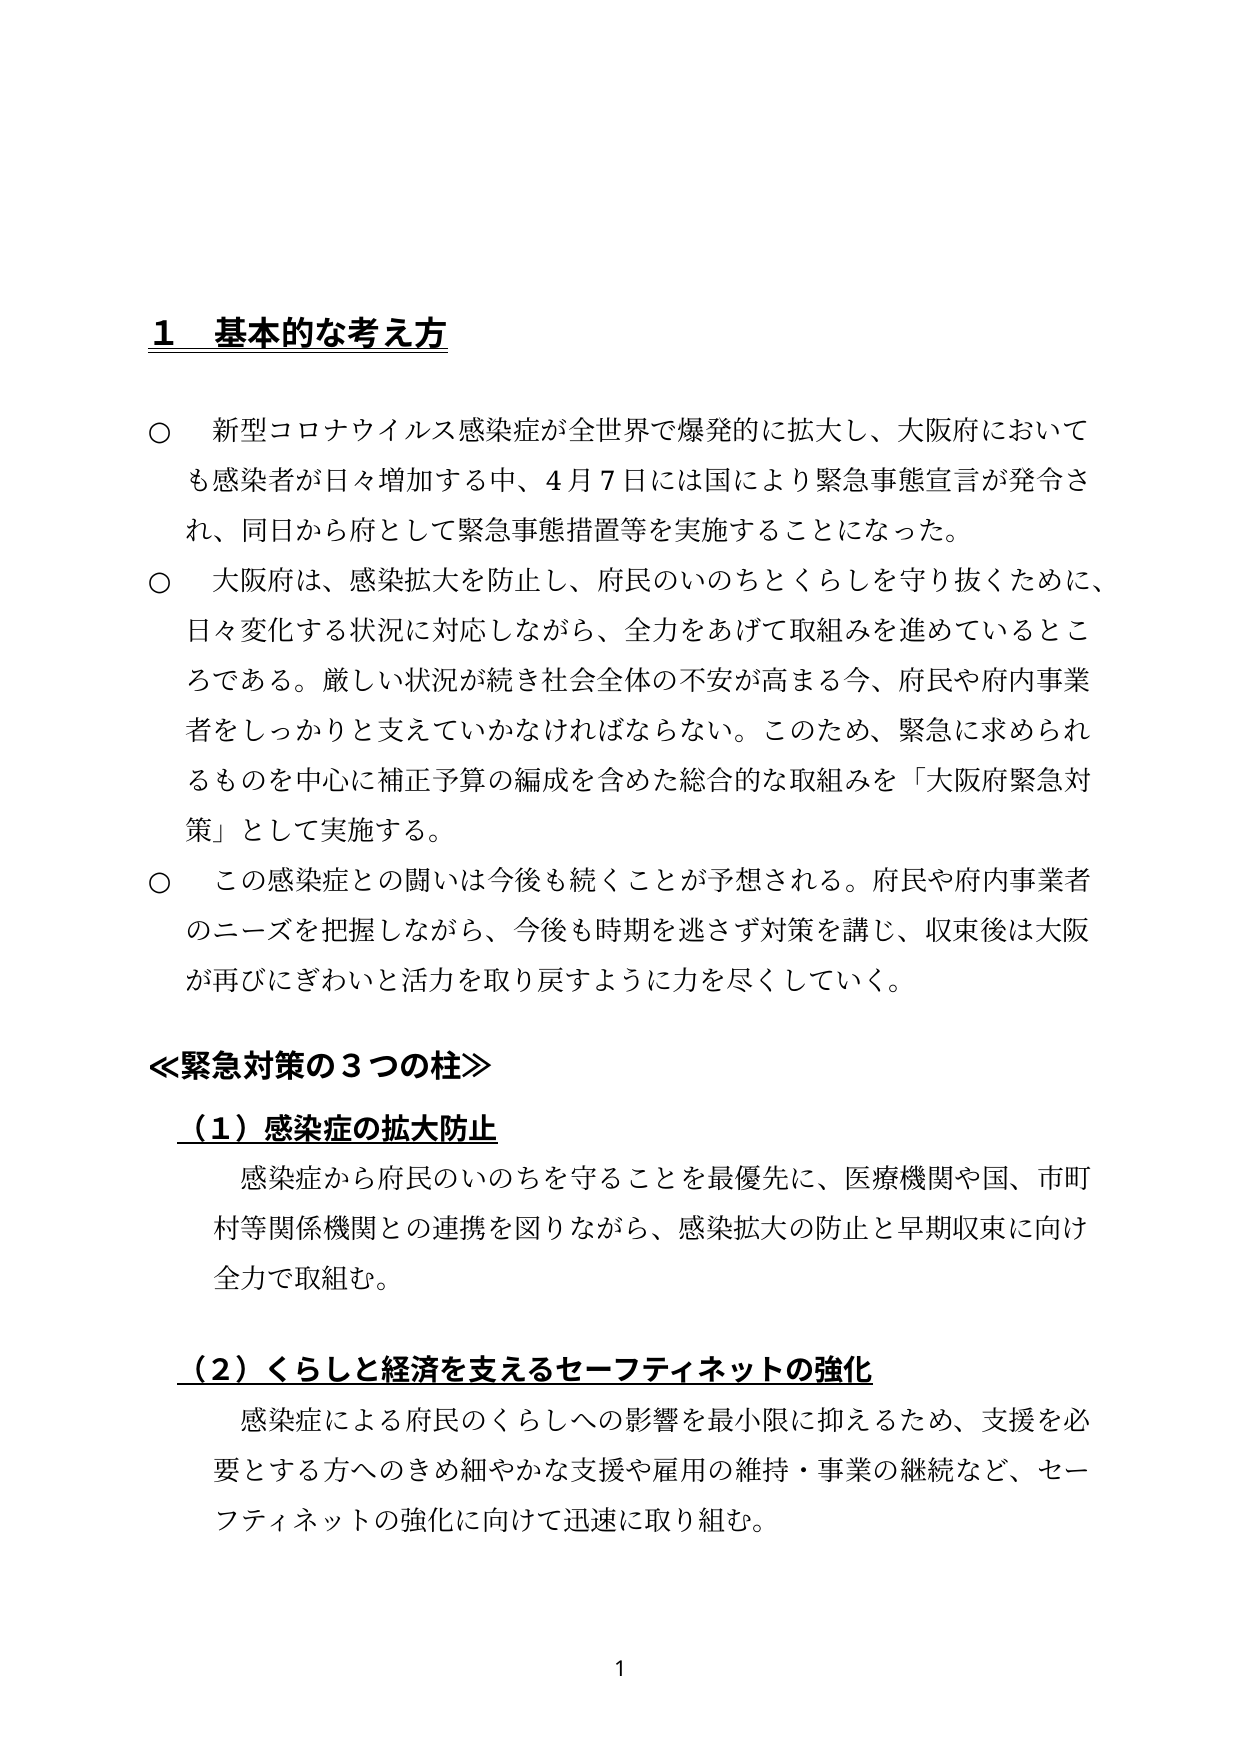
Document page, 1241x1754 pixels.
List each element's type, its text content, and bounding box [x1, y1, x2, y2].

text 感染症から府民のいのちを守ることを最優先に、医療機関や国、市町村等関係機関との連携を図りながら、感染拡大の防止と早期収束に向け全力で取組む。 [213, 1148, 1092, 1298]
text ≪緊急対策の３つの柱≫ [148, 1046, 1092, 1086]
text （１）感染症の拡大防止 [148, 1104, 1092, 1148]
list この感染症との闘いは今後も続くことが予想される。府民や府内事業者のニーズを把握しながら、今後も時期を逃さず対策を講じ、収束後は大阪が再びにぎわいと活力を取り戻すように力を尽くしていく。 [148, 850, 1092, 1000]
text （２）くらしと経済を支えるセーフティネットの強化 [148, 1344, 1092, 1390]
list 新型コロナウイルス感染症が全世界で爆発的に拡大し、大阪府においても感染者が日々増加する中、4月7日には国により緊急事態宣言が発令され、同日から府として緊急事態措置等を実施することになった。 [148, 400, 1092, 550]
text 感染症による府民のくらしへの影響を最小限に抑えるため、支援を必要とする方へのきめ細やかな支援や雇用の維持・事業の継続など、セーフティネットの強化に向けて迅速に取り組む。 [213, 1390, 1092, 1540]
text １ 基本的な考え方 [148, 309, 1092, 354]
list 大阪府は、感染拡大を防止し、府民のいのちとくらしを守り抜くために、日々変化する状況に対応しながら、全力をあげて取組みを進めているところである。厳しい状況が続き社会全体の不安が高まる今、府民や府内事業者をしっかりと支えていかなければならない。このため、緊急に求められるものを中心に補正予算の編成を含めた総合的な取組みを「大阪府緊急対策」として実施する。 [148, 550, 1092, 850]
